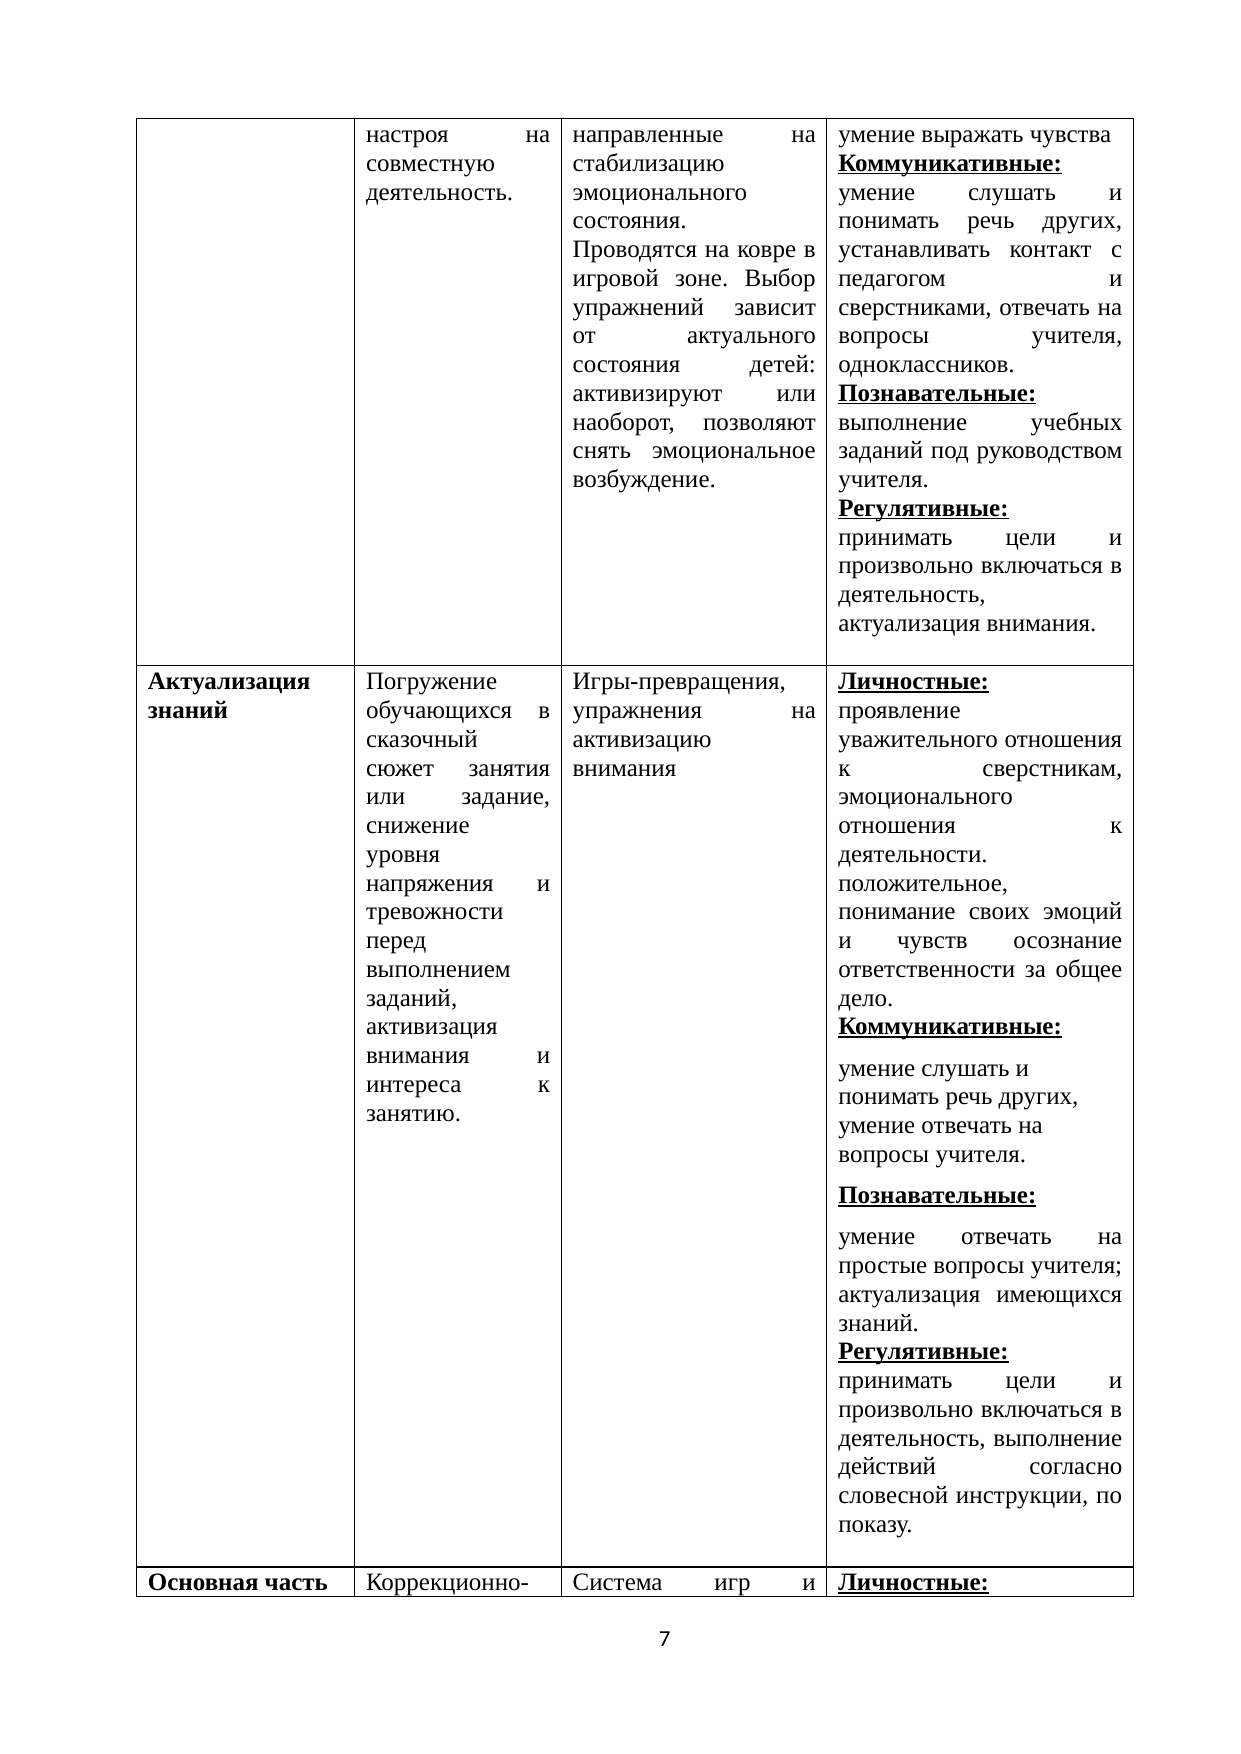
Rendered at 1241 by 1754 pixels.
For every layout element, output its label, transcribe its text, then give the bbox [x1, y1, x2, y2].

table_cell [562, 119, 826, 665]
table_cell Игры-превращения, упражнения на активизацию внимания [562, 666, 826, 1566]
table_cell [355, 119, 561, 665]
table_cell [562, 1568, 826, 1596]
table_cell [355, 1568, 561, 1596]
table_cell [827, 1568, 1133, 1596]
table_cell Личностные: проявление уважительного отношения к сверстникам, эмоционального отношения к деятельности. положительное, понимание своих эмоций и чувств осознание ответственности за общее дело. Коммуникативные: умение слушать и понимать речь других, умение отвечать на вопросы учителя. Познавательные: умение отвечать на простые вопросы учителя; актуализация имеющихся знаний. Регулятивные: принимать цели и произвольно включаться в деятельность, выполнение действий согласно словесной инструкции, по показу. [827, 666, 1133, 1566]
table_cell Актуализация знаний [137, 666, 354, 1566]
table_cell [827, 119, 1133, 665]
table_cell Основная часть [137, 1568, 354, 1596]
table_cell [137, 119, 354, 665]
table_cell Погружение обучающихся в сказочный сюжет занятия или задание, снижение уровня напряжения и тревожности перед выполнением заданий, активизация внимания и интереса к занятию. [355, 666, 561, 1566]
